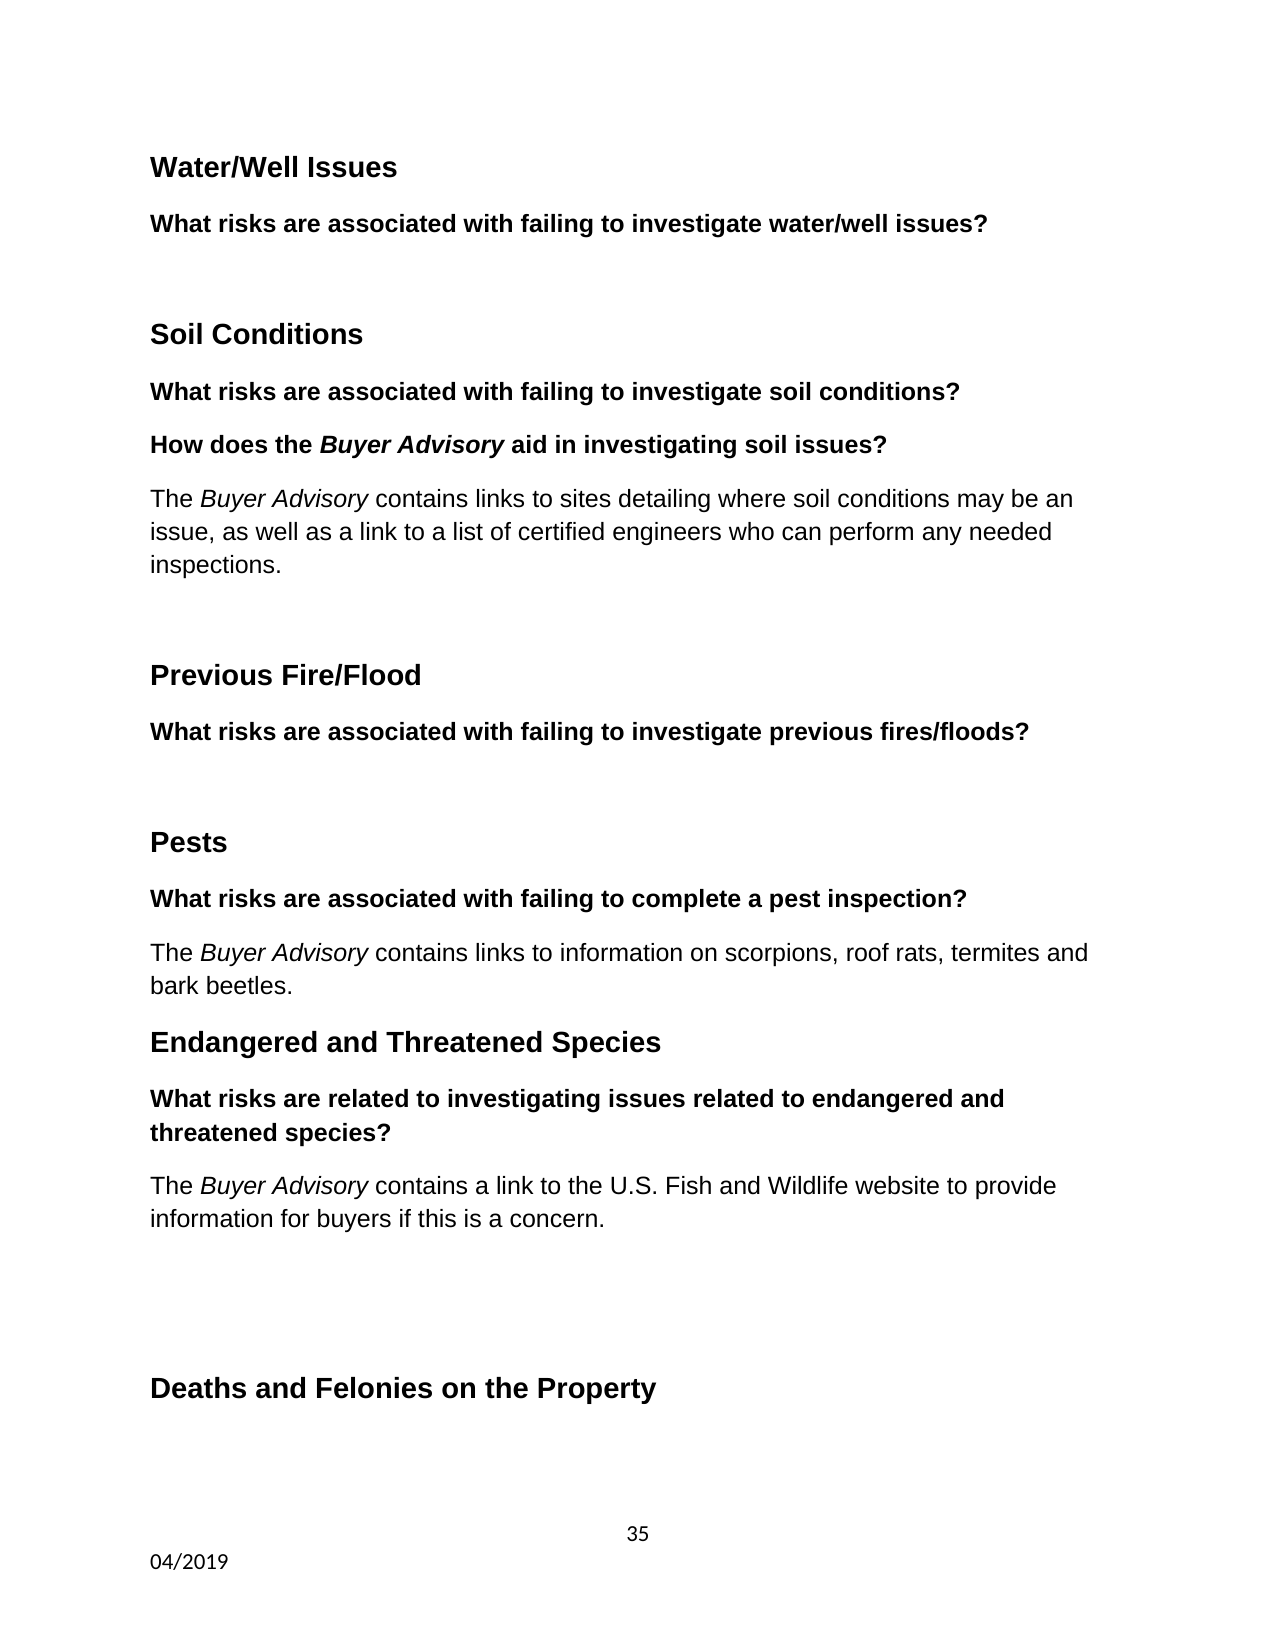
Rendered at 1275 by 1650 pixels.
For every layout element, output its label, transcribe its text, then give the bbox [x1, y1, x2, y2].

text Pests [150, 825, 1125, 858]
text The Buyer Advisory contains links to information on scorpions, roof rats, termites and bark beetles. [150, 938, 1125, 1000]
text What risks are associated with failing to complete a pest inspection? [150, 884, 1125, 913]
text What risks are associated with failing to investigate water/well issues? [150, 209, 1125, 238]
text The Buyer Advisory contains a link to the U.S. Fish and Wildlife website to provide information for buyers if this is a concern. [150, 1171, 1125, 1233]
text Soil Conditions [150, 317, 1125, 351]
text How does the Buyer Advisory aid in investigating soil issues? [150, 430, 1125, 459]
text Previous Fire/Flood [150, 658, 1125, 691]
text What risks are related to investigating issues related to endangered and threatened species? [150, 1084, 1125, 1146]
text The Buyer Advisory contains links to sites detailing where soil conditions may be an issue, as well as a link to a list of certified engineers who can perform any needed inspections. [150, 484, 1125, 579]
text What risks are associated with failing to investigate soil conditions? [150, 376, 1125, 405]
text What risks are associated with failing to investigate previous fires/floods? [150, 717, 1125, 746]
text Water/Well Issues [150, 150, 1125, 183]
text Endangered and Threatened Species [150, 1025, 1125, 1059]
text Deaths and Felonies on the Property [150, 1371, 1125, 1405]
